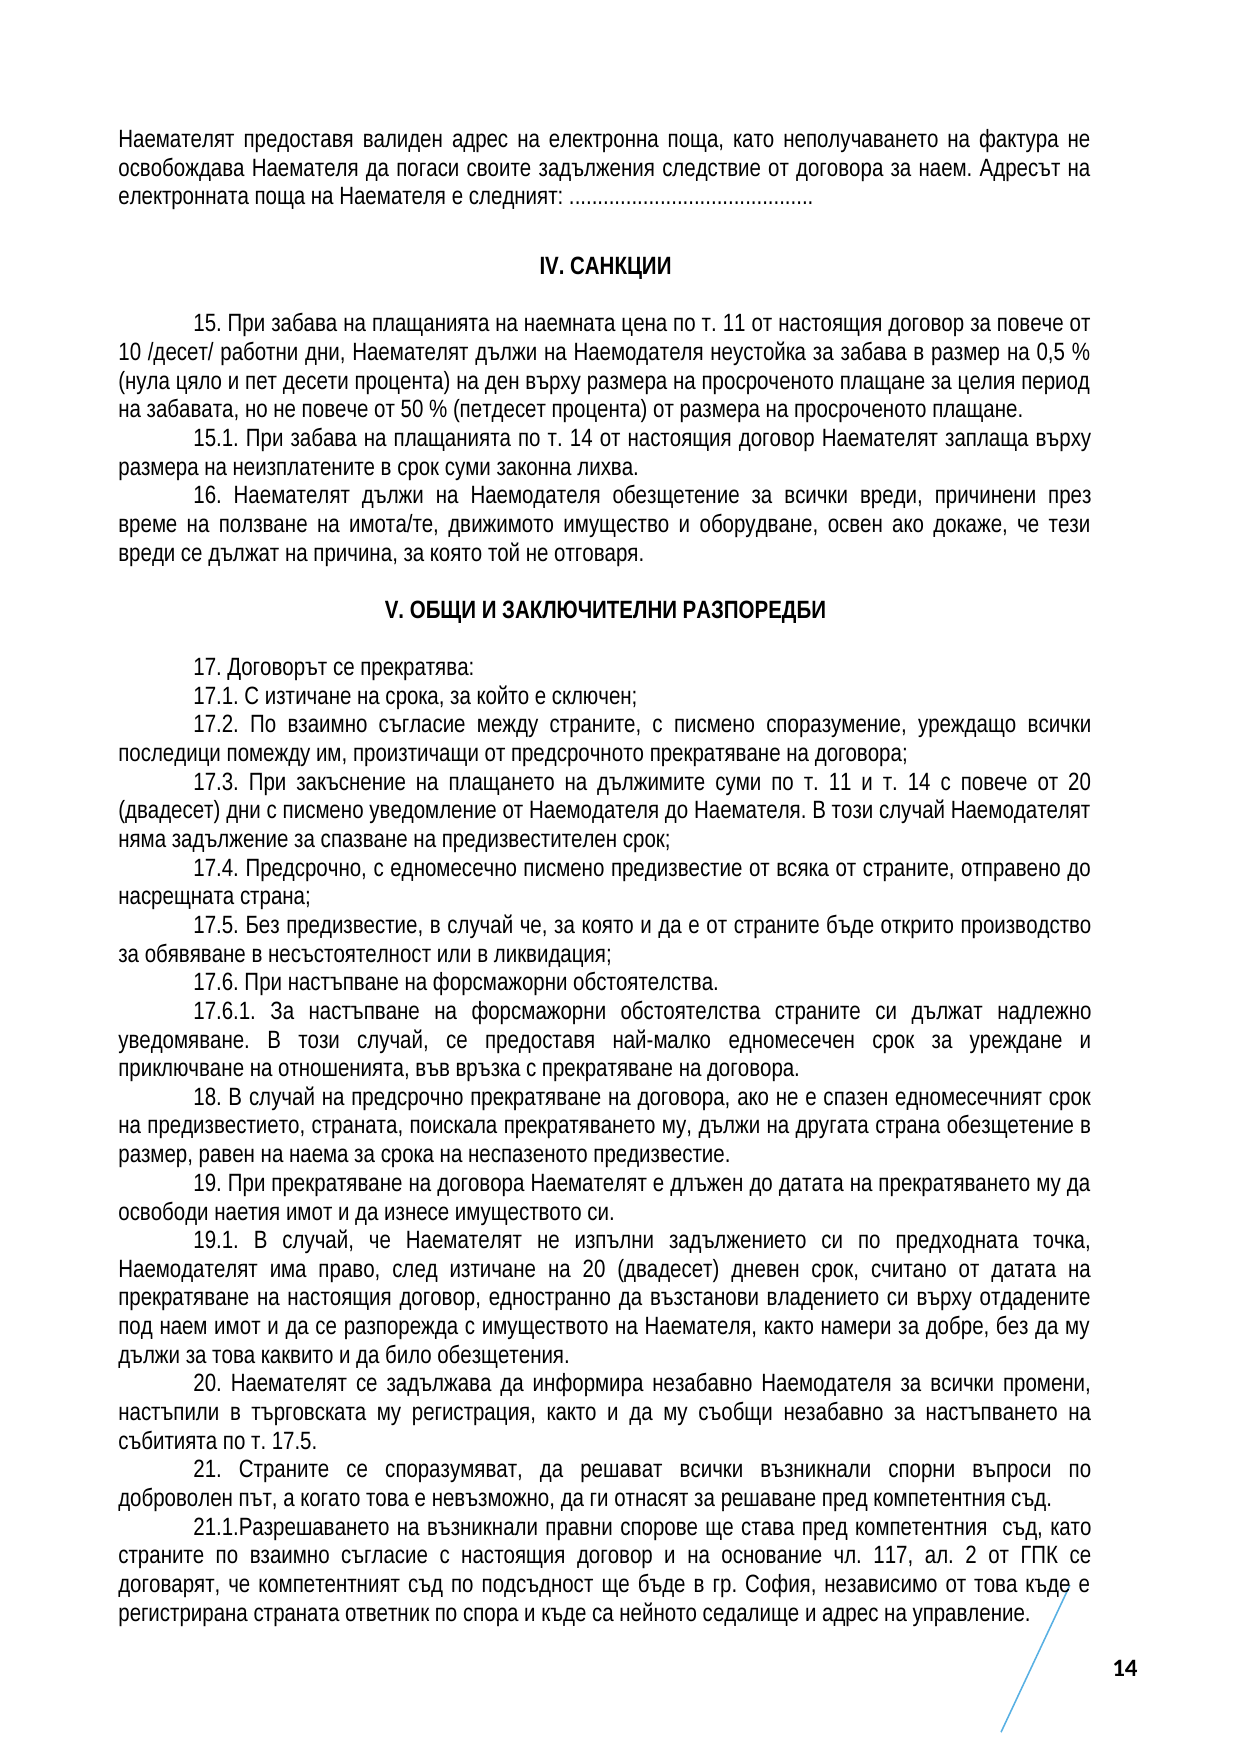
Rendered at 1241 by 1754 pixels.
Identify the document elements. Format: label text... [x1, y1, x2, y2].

text 17.3. При закъснение на плащането на дължимите суми по т. 11 и т. 14 с повече от 20 (двадесет) дни с писмено уведомление от Наемодателя до Наемателя. В този случай Наемодателят няма задължение за спазване на предизвестителен срок; [118, 767, 1093, 853]
text 17. Договорът се прекратява: [118, 652, 1093, 681]
text 17.6. При настъпване на форсмажорни обстоятелства. [118, 967, 1093, 996]
text 17.2. По взаимно съгласие между страните, с писмено споразумение, уреждащо всички последици помежду им, произтичащи от предсрочното прекратяване на договора; [118, 709, 1093, 767]
text 17.1. С изтичане на срока, за който е сключен; [118, 681, 1093, 709]
text 19. При прекратяване на договора Наемателят е длъжен до датата на прекратяването му да освободи наетия имот и да изнесе имуществото си. [118, 1168, 1093, 1225]
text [118, 124, 1093, 210]
text 17.4. Предсрочно, с едномесечно писмено предизвестие от всяка от страните, отправено до насрещната страна; [118, 853, 1093, 910]
text 21.1.Разрешаването на възникнали правни спорове ще става пред компетентния съд, като страните по взаимно съгласие с настоящия договор и на основание чл. 117, ал. 2 от ГПК се договарят, че компетентният съд по подсъдност ще бъде в гр. София, независимо от това къде е регистрирана страната ответник по спора и къде са нейното седалище и адрес на управление. [118, 1512, 1093, 1626]
text 21. Страните се споразумяват, да решават всички възникнали спорни въпроси по доброволен път, а когато това е невъзможно, да ги отнасят за решаване пред компетентния съд. [118, 1454, 1093, 1512]
text IV. САНКЦИИ [118, 251, 1093, 280]
text 17.5. Без предизвестие, в случай че, за която и да е от страните бъде открито производство за обявяване в несъстоятелност или в ликвидация; [118, 910, 1093, 967]
text 18. В случай на предсрочно прекратяване на договора, ако не е спазен едномесечният срок на предизвестието, страната, поискала прекратяването му, дължи на другата страна обезщетение в размер, равен на наема за срока на неспазеното предизвестие. [118, 1082, 1093, 1168]
text 19.1. В случай, че Наемателят не изпълни задължението си по предходната точка, Наемодателят има право, след изтичане на 20 (двадесет) дневен срок, считано от датата на прекратяване на настоящия договор, едностранно да възстанови владението си върху отдадените под наем имот и да се разпорежда с имуществото на Наемателя, както намери за добре, без да му дължи за това каквито и да било обезщетения. [118, 1225, 1093, 1368]
text 20. Наемателят се задължава да информира незабавно Наемодателя за всички промени, настъпили в търговската му регистрация, както и да му съобщи незабавно за настъпването на събитията по т. 17.5. [118, 1368, 1093, 1454]
text 15.1. При забава на плащанията по т. 14 от настоящия договор Наемателят заплаща върху размера на неизплатените в срок суми законна лихва. [118, 423, 1093, 480]
text 15. При забава на плащанията на наемната цена по т. 11 от настоящия договор за повече от 10 /десет/ работни дни, Наемателят дължи на Наемодателя неустойка за забава в размер на 0,5 % (нула цяло и пет десети процента) на ден върху размера на просроченото плащане за целия период на забавата, но не повече от 50 % (петдесет процента) от размера на просроченото плащане. [118, 308, 1093, 423]
text 16. Наемателят дължи на Наемодателя обезщетение за всички вреди, причинени през време на ползване на имота/те, движимото имущество и оборудване, освен ако докаже, че тези вреди се дължат на причина, за която той не отговаря. [118, 480, 1093, 566]
text 17.6.1. За настъпване на форсмажорни обстоятелства страните си дължат надлежно уведомяване. В този случай, се предоставя най-малко едномесечен срок за уреждане и приключване на отношенията, във връзка с прекратяване на договора. [118, 996, 1093, 1082]
text V. ОБЩИ И ЗАКЛЮЧИТЕЛНИ РАЗПОРЕДБИ [118, 595, 1093, 623]
